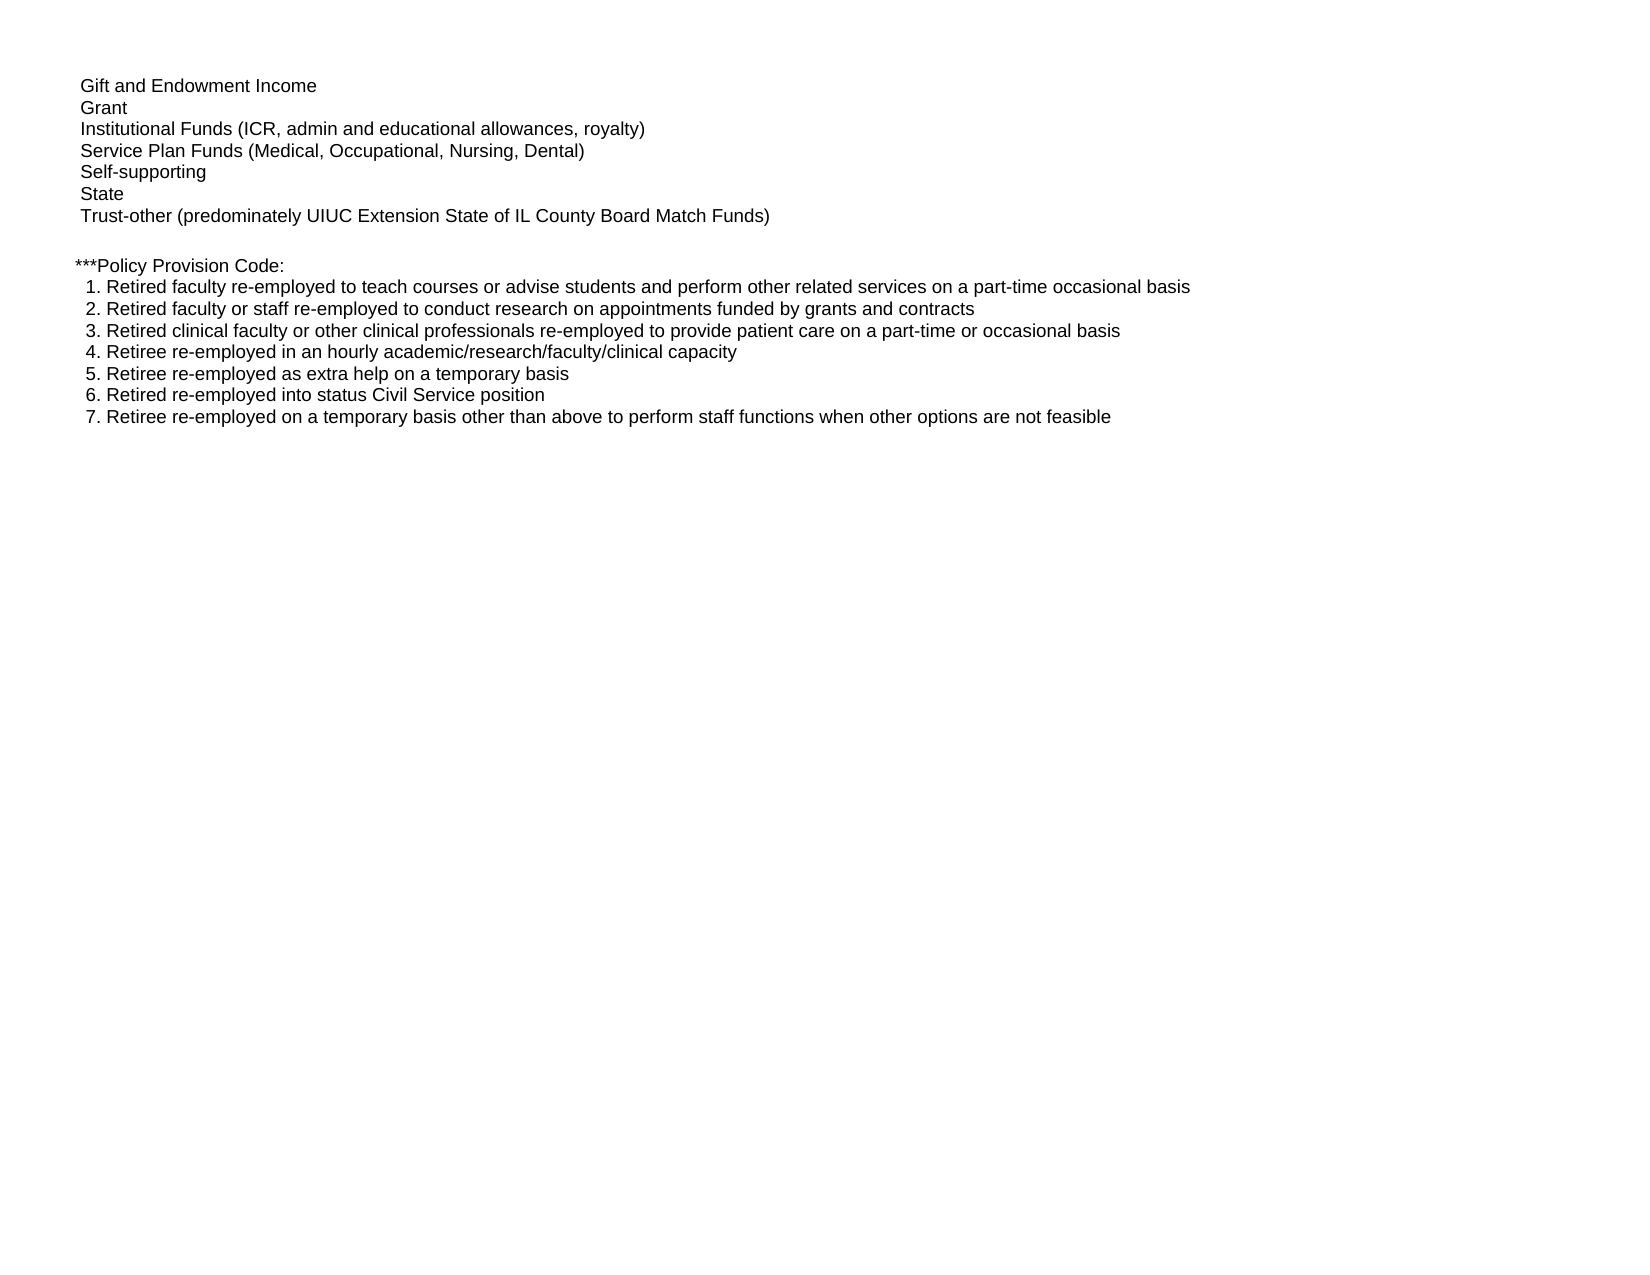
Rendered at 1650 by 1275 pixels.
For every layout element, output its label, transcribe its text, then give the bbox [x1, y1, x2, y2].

text ***Policy Provision Code: [75, 255, 1575, 276]
text 2. Retired faculty or staff re-employed to conduct research on appointments funded by grants and contracts [75, 298, 1575, 319]
text Grant [75, 97, 1575, 118]
text Service Plan Funds (Medical, Occupational, Nursing, Dental) [75, 140, 1575, 161]
text State [75, 183, 1575, 204]
text 3. Retired clinical faculty or other clinical professionals re-employed to provide patient care on a part-time or occasional basis [75, 319, 1575, 341]
text 4. Retiree re-employed in an hourly academic/research/faculty/clinical capacity [75, 341, 1575, 362]
text Trust-other (predominately UIUC Extension State of IL County Board Match Funds) [75, 204, 1575, 226]
text 6. Retired re-employed into status Civil Service position [75, 384, 1575, 406]
text Self-supporting [75, 161, 1575, 183]
text 1. Retired faculty re-employed to teach courses or advise students and perform other related services on a part-time occasional basis [75, 276, 1575, 298]
text Institutional Funds (ICR, admin and educational allowances, royalty) [75, 118, 1575, 140]
text 7. Retiree re-employed on a temporary basis other than above to perform staff functions when other options are not feasible [75, 406, 1575, 427]
text Gift and Endowment Income [75, 75, 1575, 97]
text 5. Retiree re-employed as extra help on a temporary basis [75, 362, 1575, 384]
